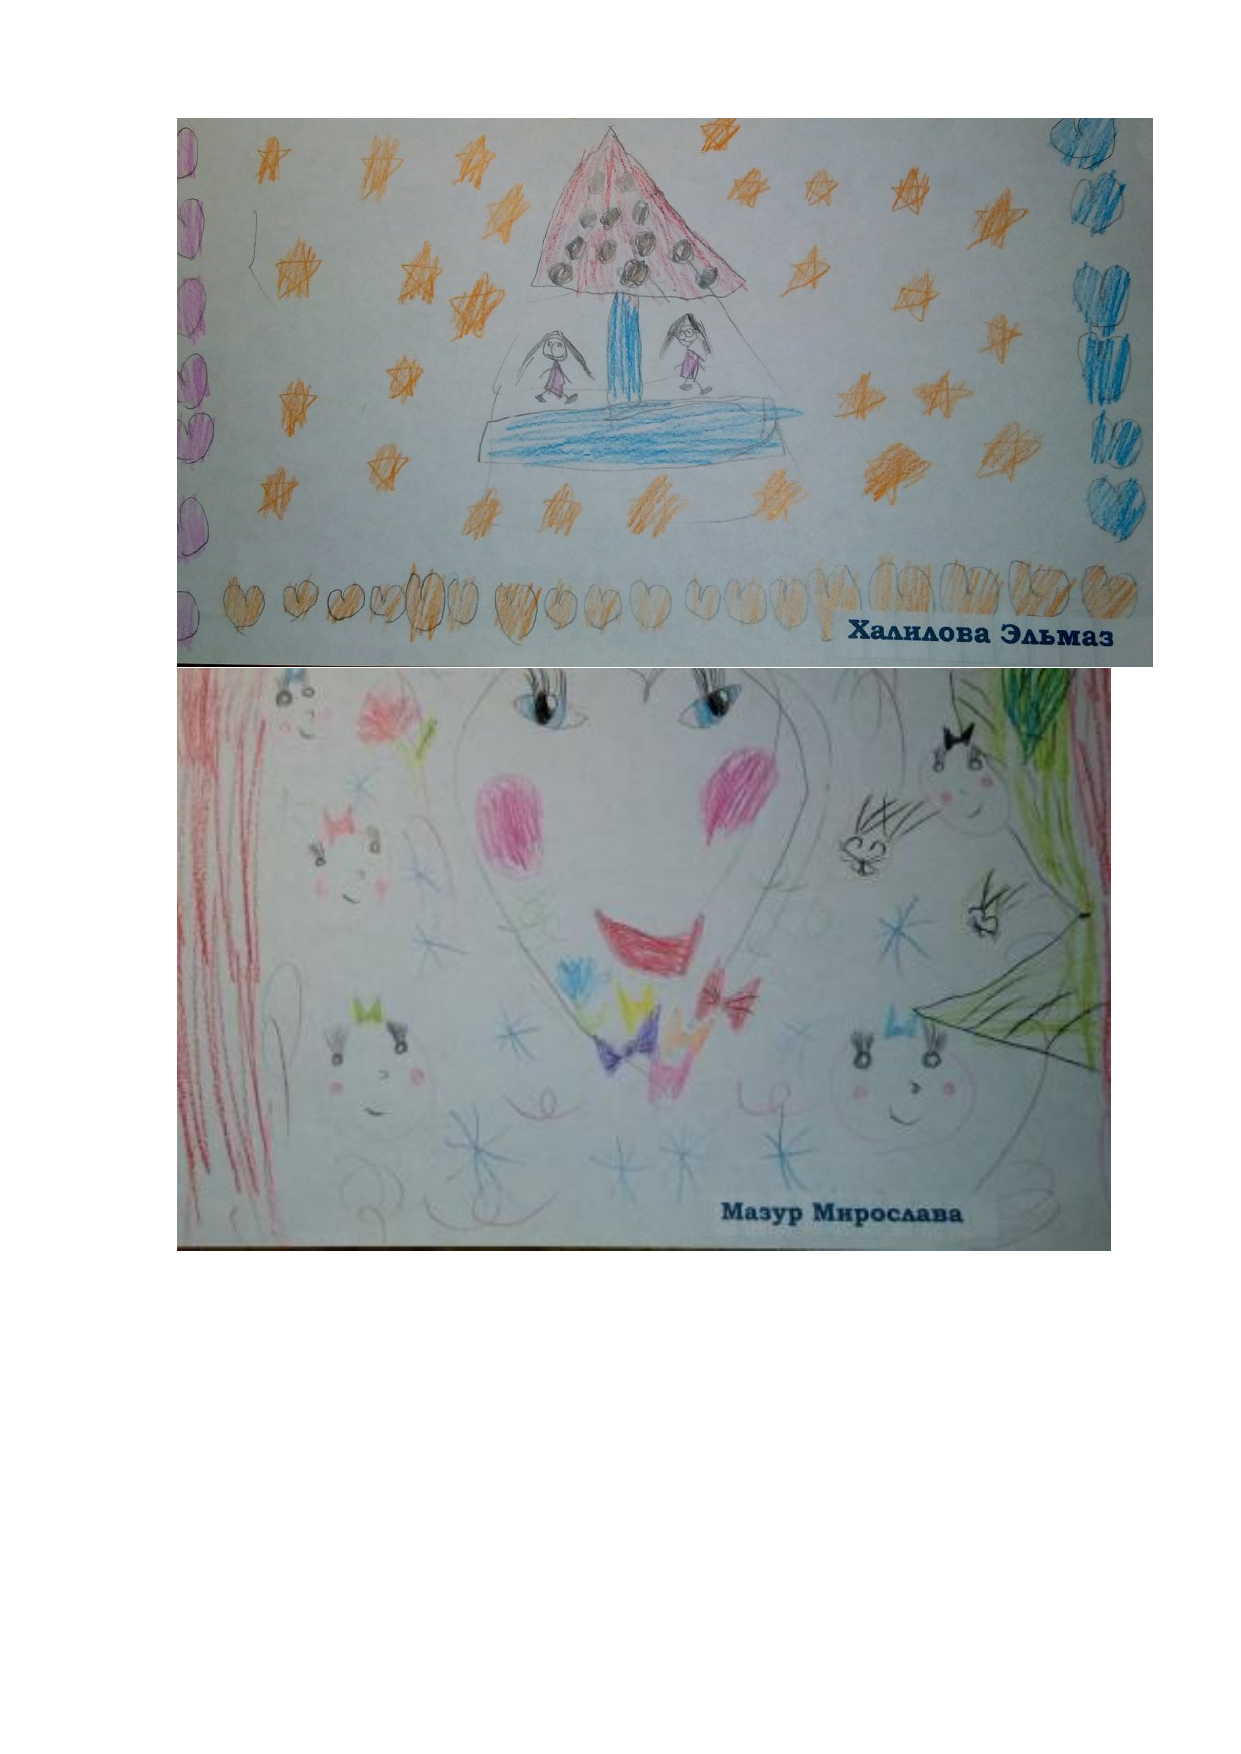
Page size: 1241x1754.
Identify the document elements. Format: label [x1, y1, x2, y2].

picture [177, 668, 1111, 1251]
picture [177, 118, 1153, 667]
